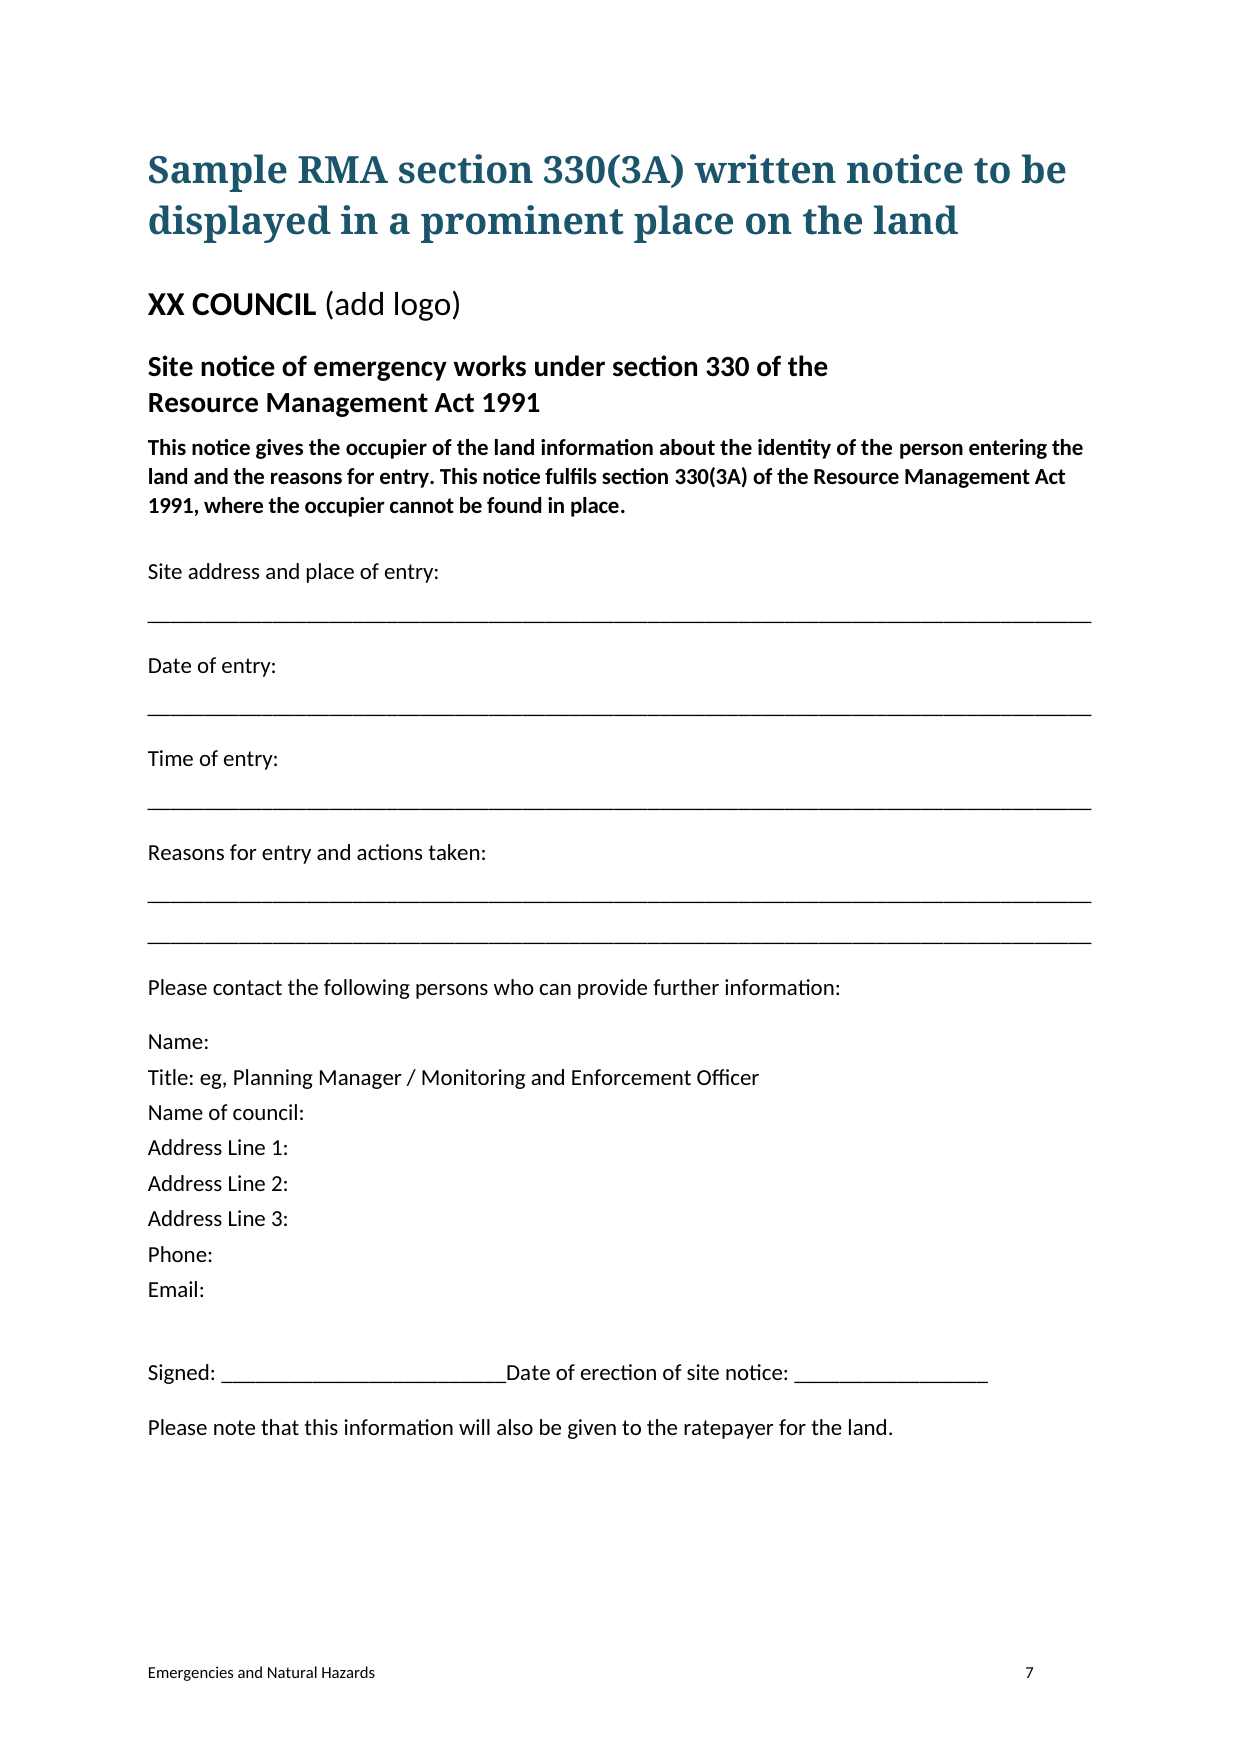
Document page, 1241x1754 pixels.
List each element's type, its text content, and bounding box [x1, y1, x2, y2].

text Email: [148, 1274, 1092, 1303]
text Time of entry: [148, 744, 1092, 772]
text Signed: _________________________Date of erection of site notice: _________________ [148, 1357, 1092, 1386]
text Phone: [148, 1238, 1092, 1268]
text Address Line 3: [148, 1203, 1092, 1232]
text Site address and place of entry: [148, 557, 1092, 585]
text Please contact the following persons who can provide further information: [148, 972, 1092, 1001]
text Site notice of emergency works under section 330 of the Resource Management Act 1991 [148, 348, 1092, 420]
text Title: eg, Planning Manager / Monitoring and Enforcement Officer [148, 1061, 1092, 1091]
text Please note that this information will also be given to the ratepayer for the land. [148, 1411, 1092, 1441]
text Name: [148, 1026, 1092, 1055]
text Reasons for entry and actions taken: [148, 838, 1092, 866]
text Name of council: [148, 1097, 1092, 1126]
text Date of entry: [148, 651, 1092, 679]
text Address Line 2: [148, 1168, 1092, 1197]
text Address Line 1: [148, 1132, 1092, 1161]
text XX COUNCIL (add logo) [148, 283, 1092, 323]
subtitle Sample RMA section 330(3A) written notice to be displayed in a prominent place on the land [148, 143, 1092, 245]
text This notice gives the occupier of the land information about the identity of the person entering the land and the reasons for entry. This notice fulfils section 330(3A) of the Resource Management Act 1991, where the occupier cannot be found in place. [148, 432, 1092, 520]
